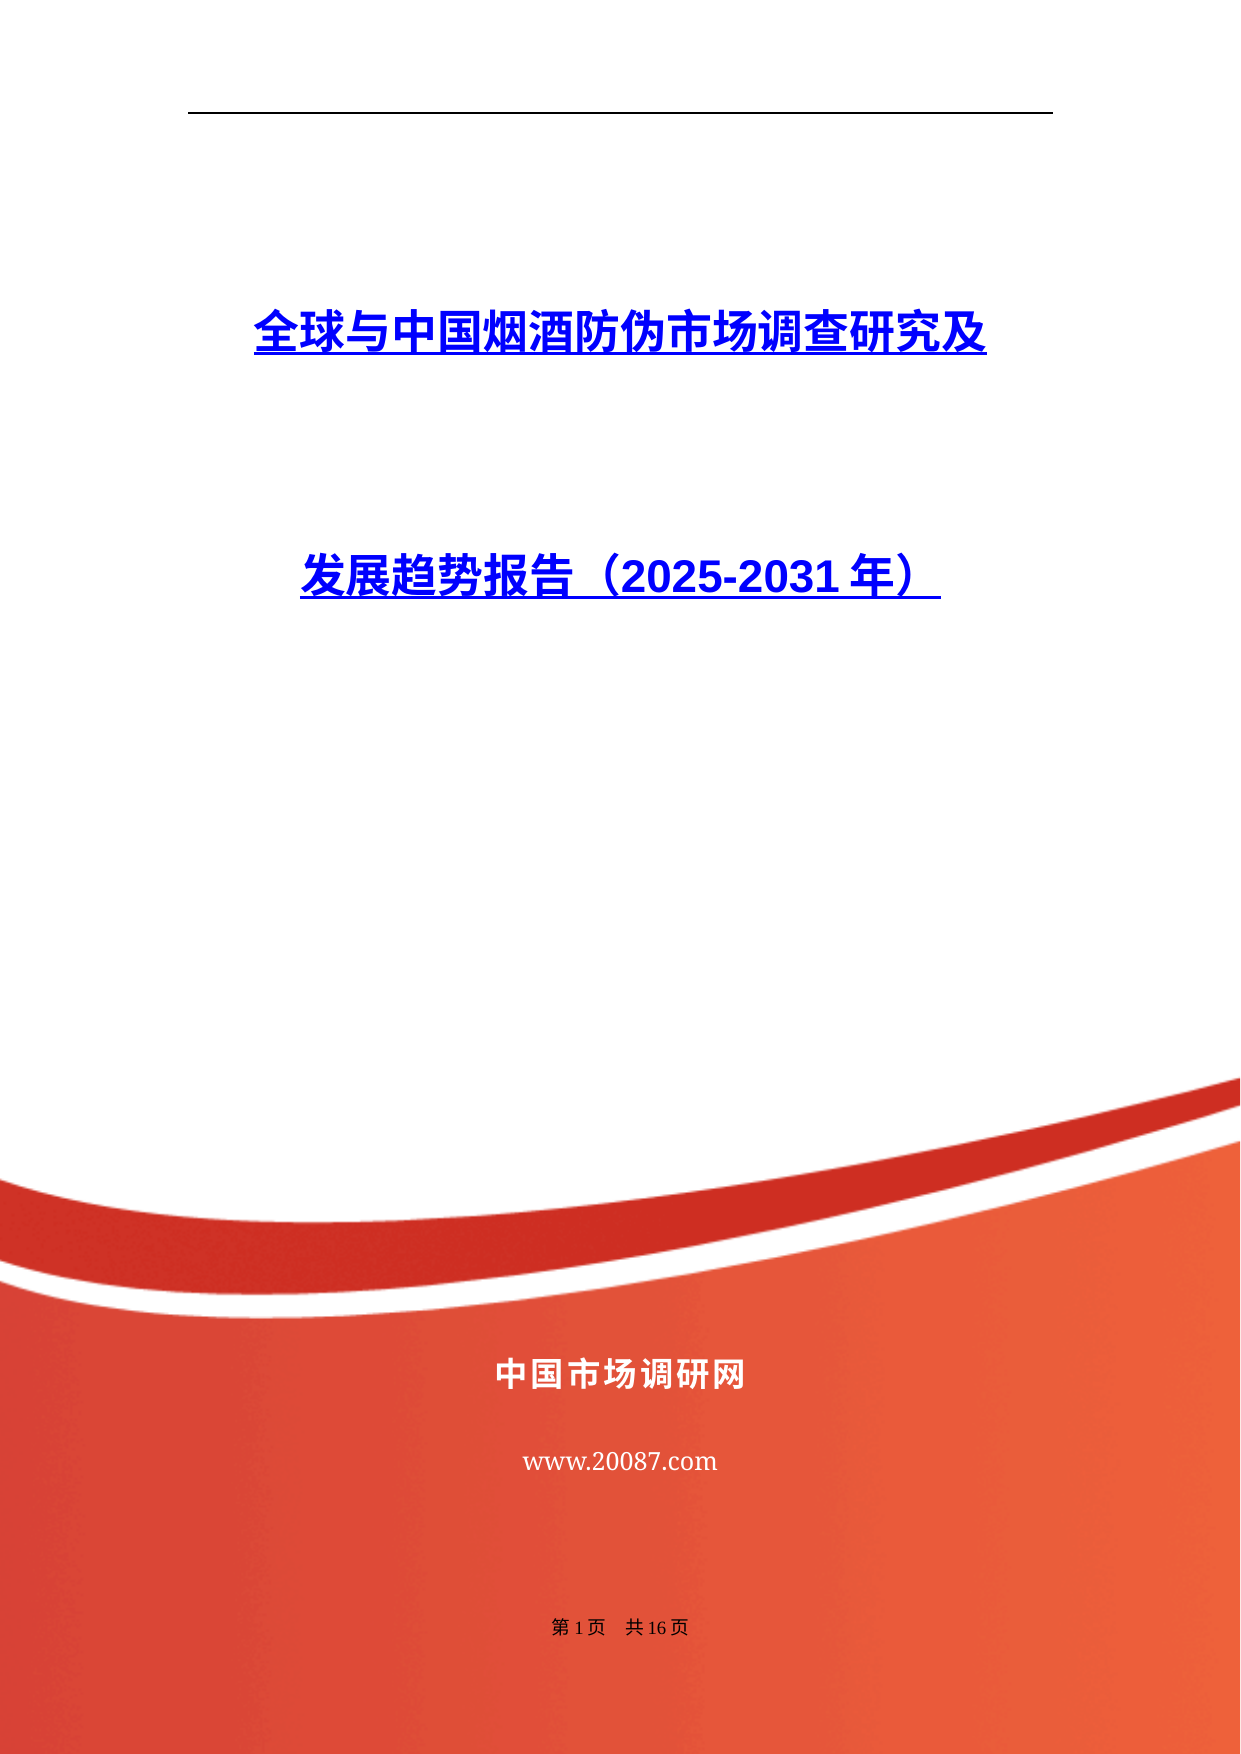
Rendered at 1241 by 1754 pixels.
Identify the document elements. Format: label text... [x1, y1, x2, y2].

picture [0, 1006, 1241, 1754]
subtitle 中国市场调研网 [187, 1339, 1053, 1404]
table_header 全球与中国烟酒防伪市场调查研究及发展趋势报告（2025-2031年） [188, 207, 1053, 773]
text www.20087.com [187, 1428, 1053, 1493]
